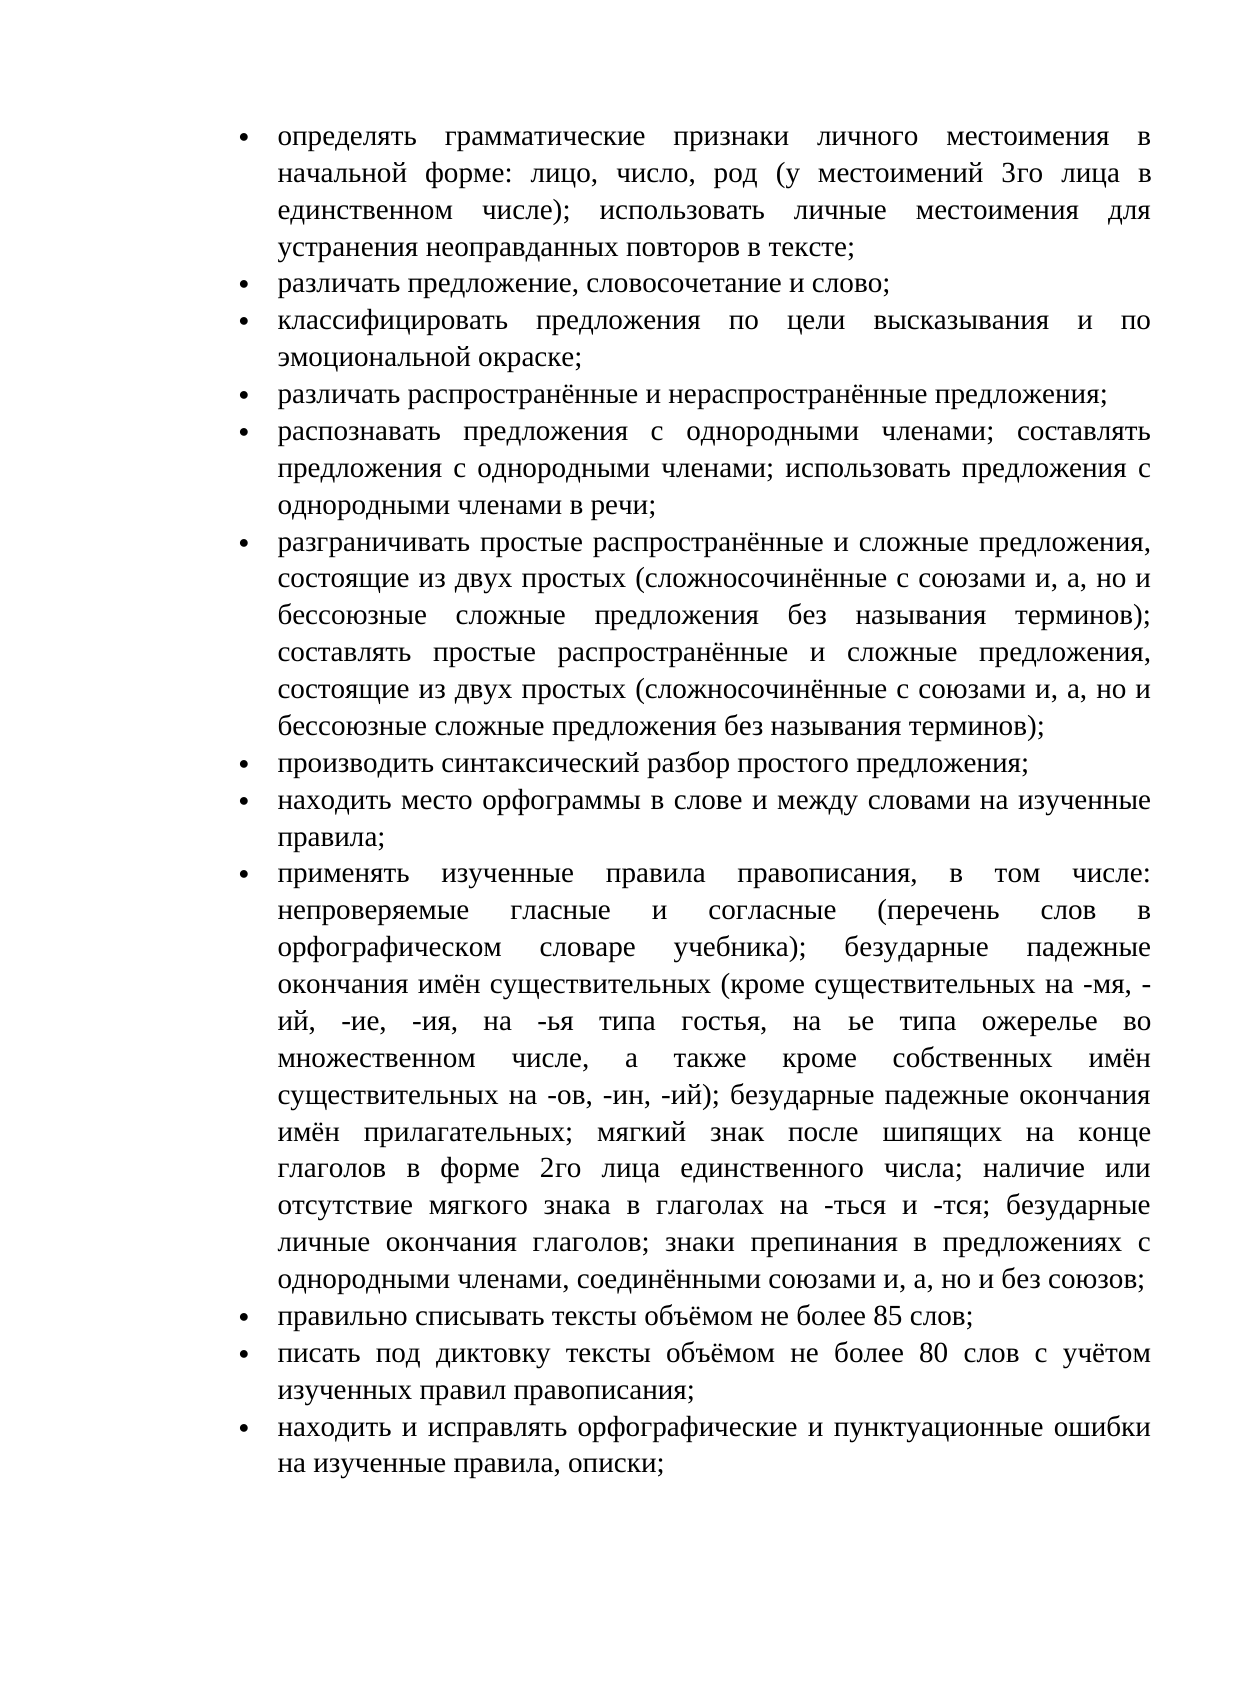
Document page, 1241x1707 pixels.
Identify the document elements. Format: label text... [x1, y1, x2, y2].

list различать распространённые и нераспространённые предложения; [240, 376, 1152, 410]
list классифицировать предложения по цели высказывания и по эмоциональной окраске; [240, 302, 1152, 373]
list различать предложение, словосочетание и слово; [240, 266, 1152, 299]
list определять грамматические признаки личного местоимения в начальной форме: лицо, число, род (у местоимений 3­го лица в единственном числе); использовать личные местоимения для устранения неоправданных повторов в тексте; [240, 118, 1152, 262]
list находить и исправлять орфографические и пунктуационные ошибки на изученные правила, описки; [240, 1409, 1152, 1479]
list писать под диктовку тексты объёмом не более 80 слов с учётом изученных правил правописания; [240, 1335, 1152, 1405]
list применять изученные правила правописания, в том числе: непроверяемые гласные и согласные (перечень слов в орфографическом словаре учебника); безударные падежные окончания имён существительных (кроме существительных на -мя, -ий, -ие, -ия, на -ья типа гостья, на ­ье типа ожерелье во множественном числе, а также кроме собственных имён существительных на -ов, -ин, -ий); безударные падежные окончания имён прилагательных; мягкий знак после шипящих на конце глаголов в форме 2­го лица единственного числа; наличие или отсутствие мягкого знака в глаголах на -ться и -тся; безударные личные окончания глаголов; знаки препинания в предложениях с однородными членами, соединёнными союзами и, а, но и без союзов; [240, 856, 1152, 1295]
list правильно списывать тексты объёмом не более 85 слов; [240, 1298, 1152, 1332]
list распознавать предложения с однородными членами; составлять предложения с однородными членами; использовать предложения с однородными членами в речи; [240, 413, 1152, 520]
list находить место орфограммы в слове и между словами на изученные правила; [240, 782, 1152, 852]
list производить синтаксический разбор простого предложения; [240, 745, 1152, 778]
list разграничивать простые распространённые и сложные предложения, состоящие из двух простых (сложносочинённые с союзами и, а, но и бессоюзные сложные предложения без называния терминов); составлять простые распространённые и сложные предложения, состоящие из двух простых (сложносочинённые с союзами и, а, но и бессоюзные сложные предложения без называния терминов); [240, 524, 1152, 742]
